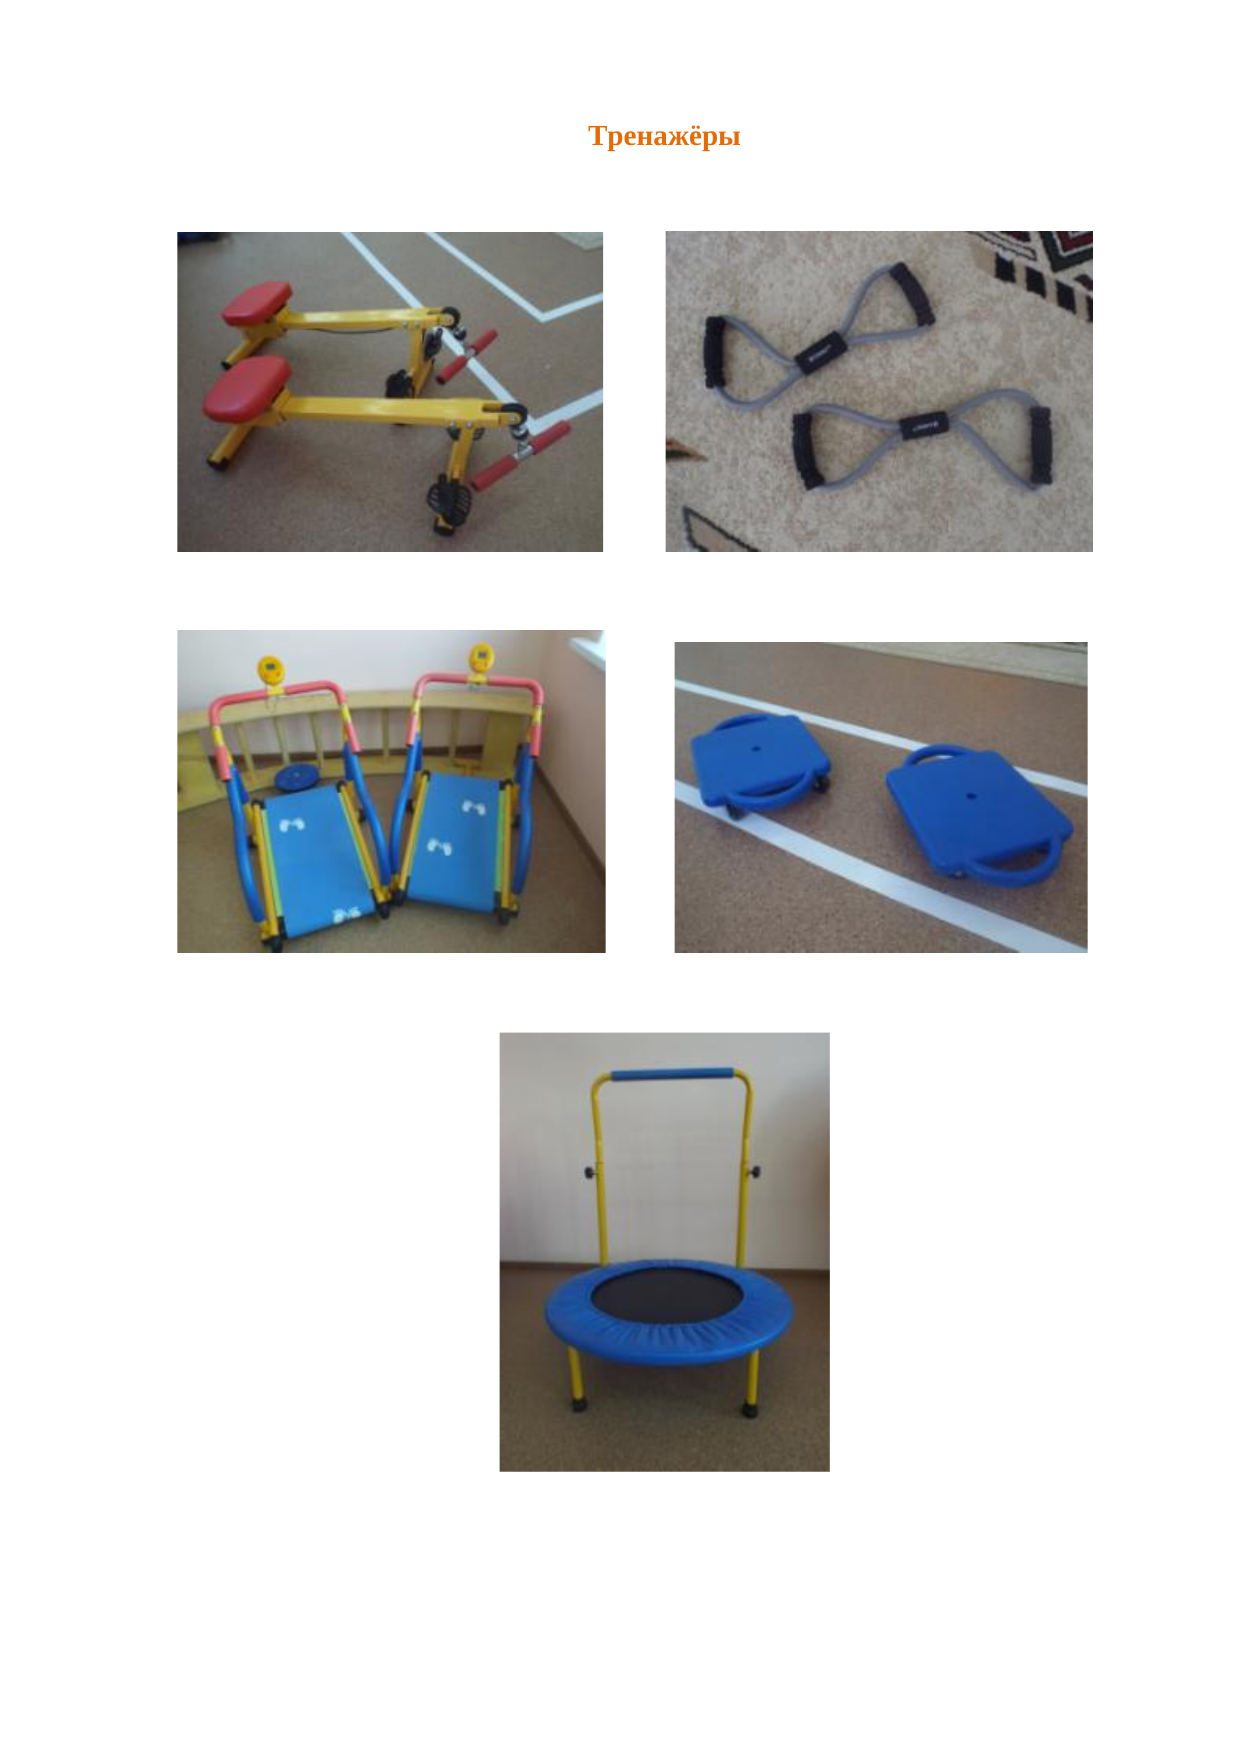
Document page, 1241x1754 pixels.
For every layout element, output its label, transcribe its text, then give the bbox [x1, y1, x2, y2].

picture [665, 231, 1093, 552]
picture [177, 630, 606, 953]
text Тренажёры [177, 118, 1152, 152]
picture [177, 232, 604, 552]
picture [500, 1033, 829, 1471]
picture [674, 642, 1088, 953]
